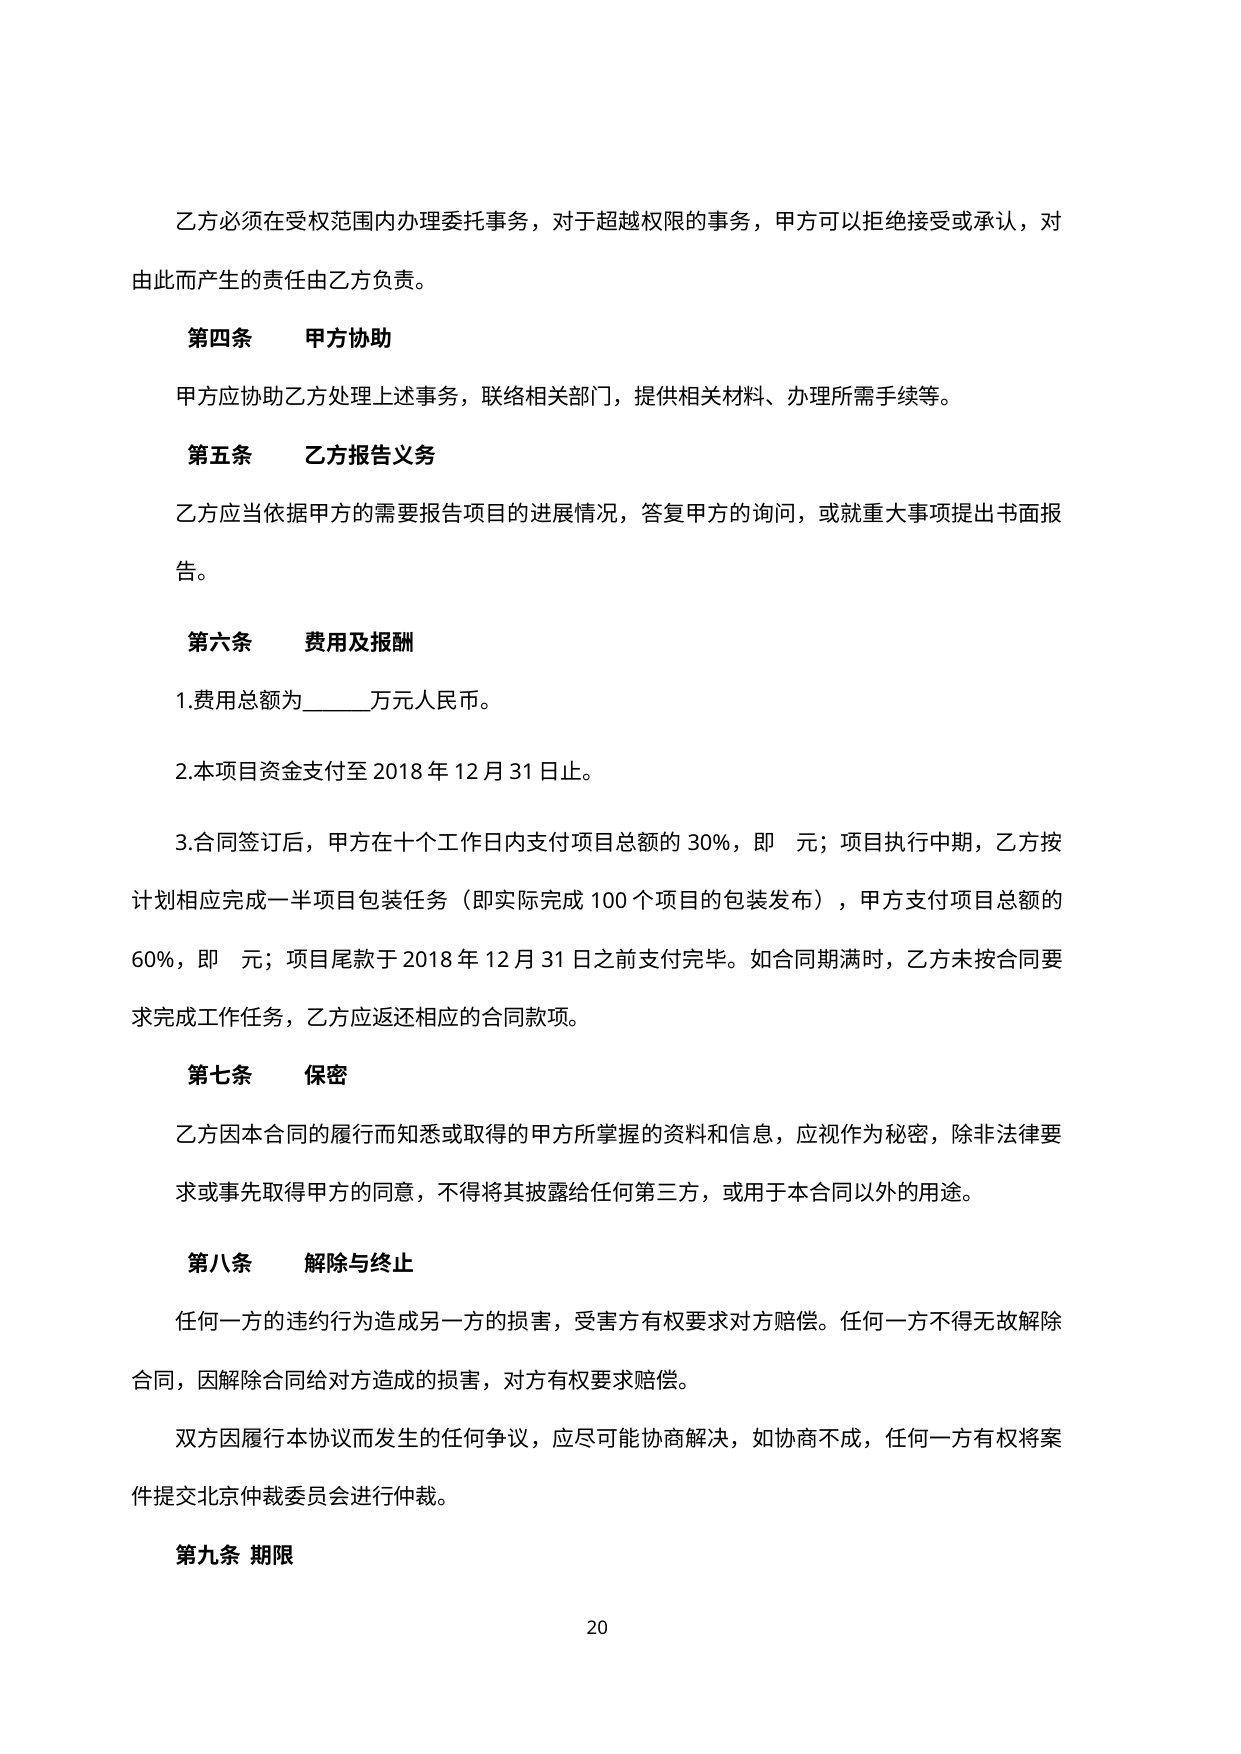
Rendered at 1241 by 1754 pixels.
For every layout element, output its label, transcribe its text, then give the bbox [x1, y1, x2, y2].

list 解除与终止 [187, 1225, 1063, 1283]
text 双方因履行本协议而发生的任何争议，应尽可能协商解决，如协商不成，任何一方有权将案件提交北京仲裁委员会进行仲裁。 [131, 1400, 1063, 1516]
text 乙方因本合同的履行而知悉或取得的甲方所掌握的资料和信息，应视作为秘密，除非法律要求或事先取得甲方的同意，不得将其披露给任何第三方，或用于本合同以外的用途。 [175, 1096, 1063, 1212]
text 任何一方的违约行为造成另一方的损害，受害方有权要求对方赔偿。任何一方不得无故解除合同，因解除合同给对方造成的损害，对方有权要求赔偿。 [131, 1283, 1063, 1400]
text 第九条 期限 [131, 1516, 1063, 1575]
list 费用及报酬 [187, 604, 1063, 662]
list 甲方协助 [187, 300, 1063, 358]
text 1.费用总额为_______万元人民币。 [175, 662, 1063, 721]
text 乙方必须在受权范围内办理委托事务，对于超越权限的事务，甲方可以拒绝接受或承认，对由此而产生的责任由乙方负责。 [131, 183, 1063, 300]
list 乙方报告义务 [187, 416, 1063, 475]
text 乙方应当依据甲方的需要报告项目的进展情况，答复甲方的询问，或就重大事项提出书面报告。 [175, 475, 1063, 591]
text 甲方应协助乙方处理上述事务，联络相关部门，提供相关材料、办理所需手续等。 [131, 358, 1063, 416]
list 保密 [187, 1037, 1063, 1096]
text 3.合同签订后，甲方在十个工作日内支付项目总额的30%，即 元；项目执行中期，乙方按计划相应完成一半项目包装任务（即实际完成100个项目的包装发布），甲方支付项目总额的60%，即 元；项目尾款于2018年12月31日之前支付完毕。如合同期满时，乙方未按合同要求完成工作任务，乙方应返还相应的合同款项。 [131, 804, 1063, 1037]
text 2.本项目资金支付至2018年12月31日止。 [175, 733, 1063, 791]
